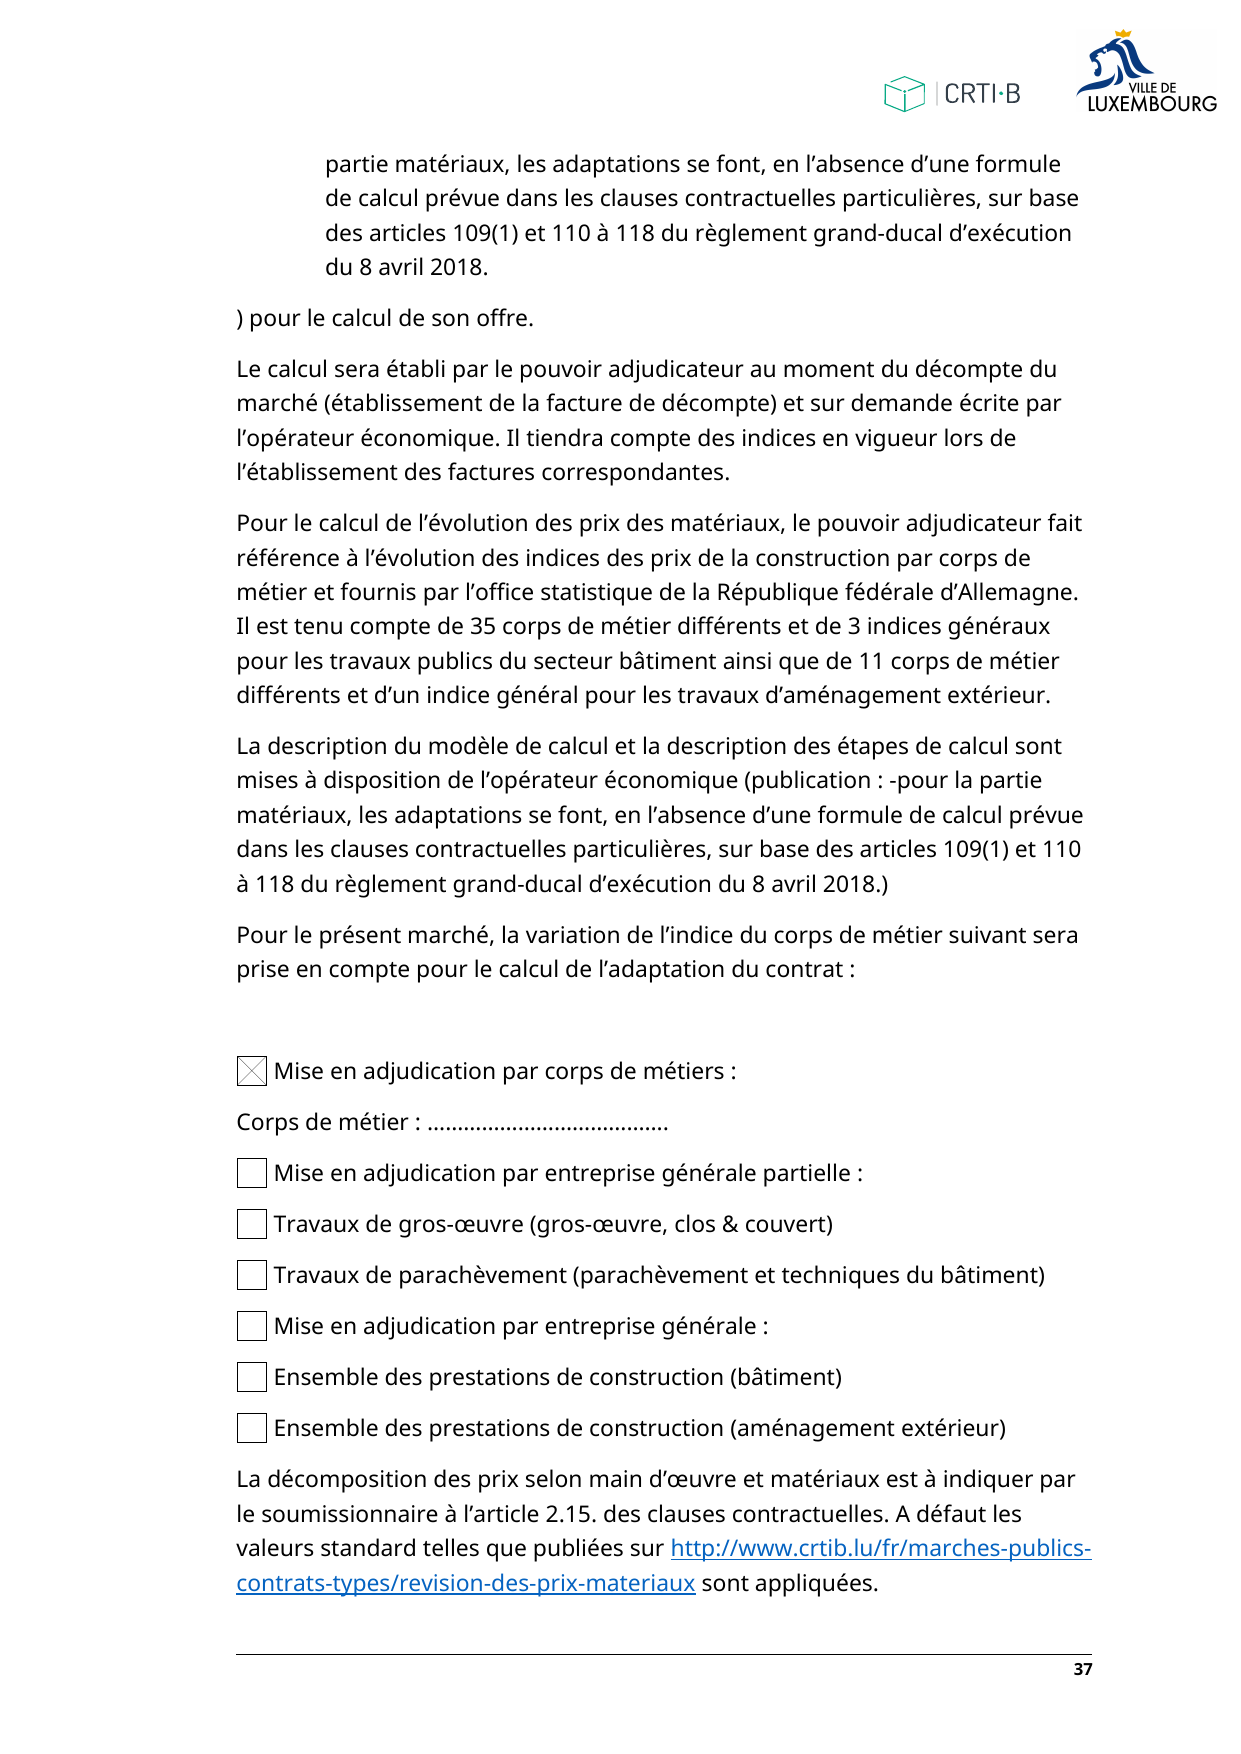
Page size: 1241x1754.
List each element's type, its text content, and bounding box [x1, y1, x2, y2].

text Travaux de gros-œuvre (gros-œuvre, clos & couvert) [236, 1208, 1092, 1239]
text Corps de métier : …………………………………. [236, 1106, 1092, 1137]
text Mise en adjudication par entreprise générale : [236, 1310, 1092, 1341]
text La décomposition des prix selon main d’œuvre et matériaux est à indiquer par le soumissionnaire à l’article 2.15. des clauses contractuelles. A défaut les valeurs standard telles que publiées sur http://www.crtib.lu/fr/marches-publics-contrats-types/revision-des-prix-materiaux sont appliquées. [236, 1463, 1092, 1598]
text Mise en adjudication par entreprise générale partielle : [236, 1157, 1092, 1188]
picture [1076, 29, 1217, 112]
text Mise en adjudication par corps de métiers : [267, 1055, 1092, 1086]
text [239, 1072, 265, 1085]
text Pour le présent marché, la variation de l’indice du corps de métier suivant sera prise en compte pour le calcul de l’adaptation du contrat : [236, 918, 1092, 984]
text La description du modèle de calcul et la description des étapes de calcul sont mises à disposition de l’opérateur économique (publication : -pour la partie matériaux, les adaptations se font, en l’absence d’une formule de calcul prévue dans les clauses contractuelles particulières, sur base des articles 109(1) et 110 à 118 du règlement grand-ducal d’exécution du 8 avril 2018.) [236, 730, 1092, 899]
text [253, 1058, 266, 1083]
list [295, 148, 1092, 282]
text Pour le calcul de l’évolution des prix des matériaux, le pouvoir adjudicateur fait référence à l’évolution des indices des prix de la construction par corps de métier et fournis par l’office statistique de la République fédérale d’Allemagne. Il est tenu compte de 35 corps de métier différents et de 3 indices généraux pour les travaux publics du secteur bâtiment ainsi que de 11 corps de métier différents et d’un indice général pour les travaux d’aménagement extérieur. [236, 507, 1092, 710]
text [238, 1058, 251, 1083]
text Travaux de parachèvement (parachèvement et techniques du bâtiment) [236, 1259, 1092, 1290]
text Ensemble des prestations de construction (aménagement extérieur) [236, 1412, 1092, 1443]
text ) pour le calcul de son offre. [236, 302, 1092, 333]
text Le calcul sera établi par le pouvoir adjudicateur au moment du décompte du marché (établissement de la facture de décompte) et sur demande écrite par l’opérateur économique. Il tiendra compte des indices en vigueur lors de l’établissement des factures correspondantes. [236, 353, 1092, 487]
text Ensemble des prestations de construction (bâtiment) [236, 1361, 1092, 1392]
